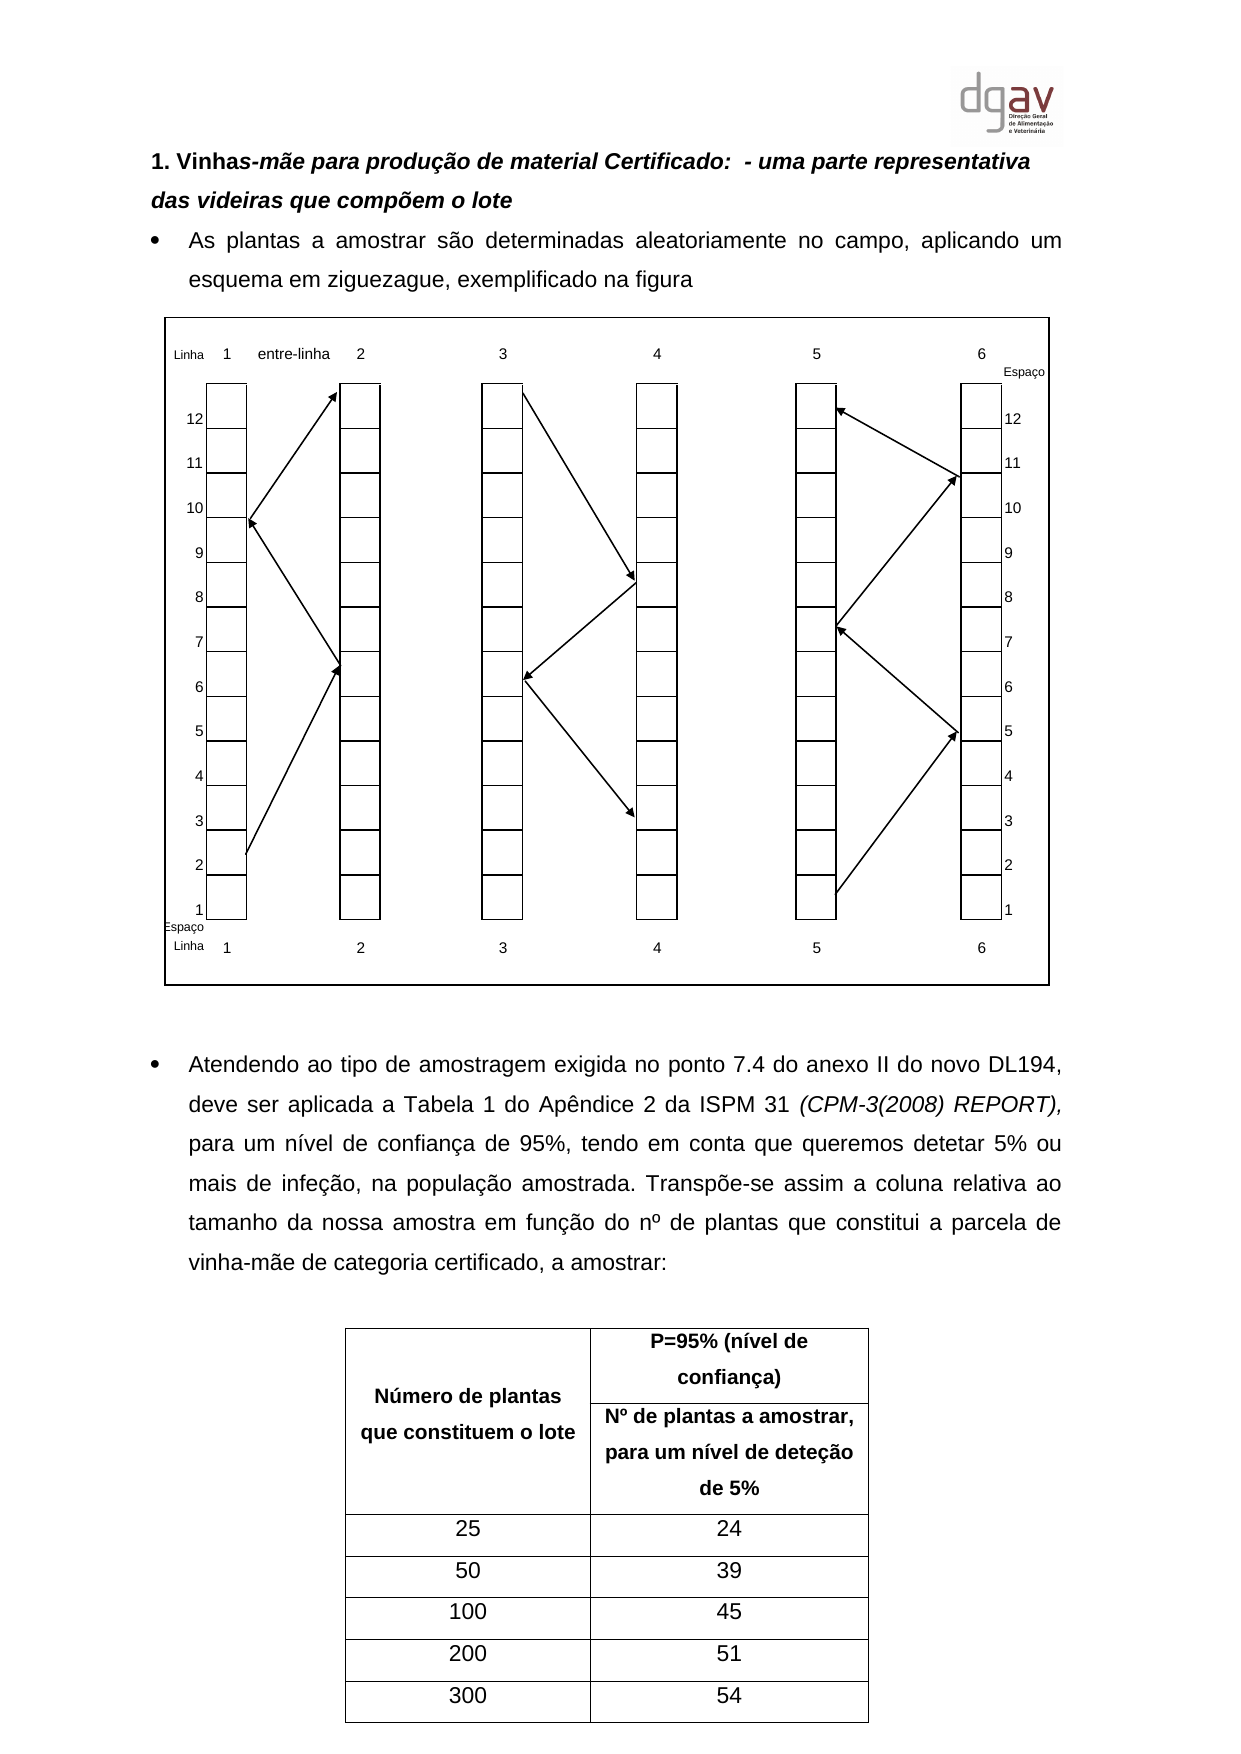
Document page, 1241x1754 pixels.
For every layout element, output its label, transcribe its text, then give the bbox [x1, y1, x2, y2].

table_cell 100 [346, 1598, 590, 1639]
list Atendendo ao tipo de amostragem exigida no ponto 7.4 do anexo II do novo DL194, deve ser aplicada a Tabela 1 do Apêndice 2 da ISPM 31 (CPM-3(2008) REPORT), para um nível de confiança de 95%, tendo em conta que queremos detetar 5% ou mais de infeção, na população amostrada. Transpõe-se assim a coluna relativa ao tamanho da nossa amostra em função do nº de plantas que constitui a parcela de vinha-mãe de categoria certificado, a amostrar: [151, 1051, 1063, 1275]
table_cell 51 [591, 1640, 868, 1681]
table_cell 54 [591, 1682, 868, 1722]
table_header Número de plantas que constituem o lote [346, 1329, 590, 1514]
table_header P=95% (nível de confiança) [591, 1329, 868, 1403]
list As plantas a amostrar são determinadas aleatoriamente no campo, aplicando um esquema em ziguezague, exemplificado na figura [151, 227, 1063, 292]
text 1. Vinhas-mãe para produção de material Certificado: - uma parte representativa das videiras que compõem o lote [151, 148, 1063, 213]
table_cell 45 [591, 1598, 868, 1639]
table_cell 50 [346, 1557, 590, 1597]
table_cell 39 [591, 1557, 868, 1597]
table_cell 24 [591, 1515, 868, 1556]
table_cell Nº de plantas a amostrar, para um nível de deteção de 5% [591, 1404, 868, 1514]
table_cell 300 [346, 1682, 590, 1722]
table_cell 25 [346, 1515, 590, 1556]
table_cell 200 [346, 1640, 590, 1681]
